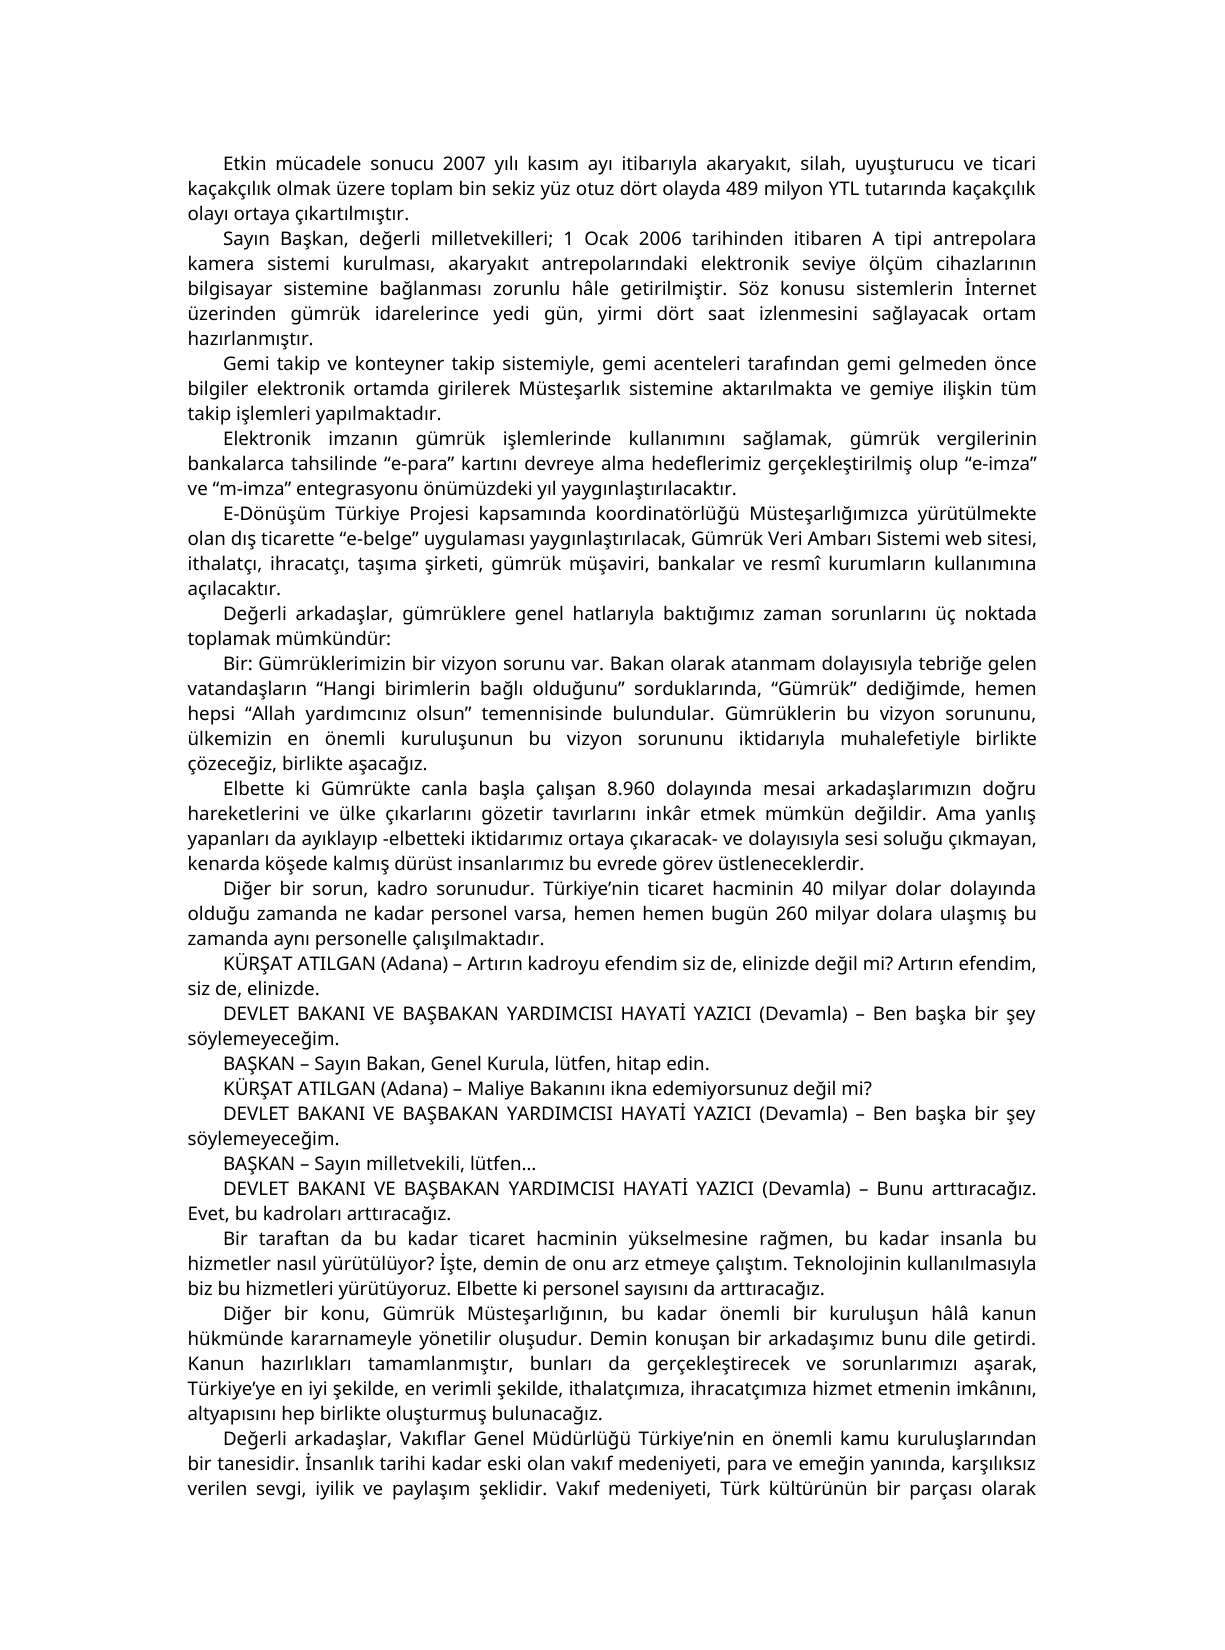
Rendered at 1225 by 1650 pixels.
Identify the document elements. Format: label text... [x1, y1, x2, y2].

text Gemi takip ve konteyner takip sistemiyle, gemi acenteleri tarafından gemi gelmeden önce bilgiler elektronik ortamda girilerek Müsteşarlık sistemine aktarılmakta ve gemiye ilişkin tüm takip işlemleri yapılmaktadır. [187, 350, 1037, 425]
text Diğer bir sorun, kadro sorunudur. Türkiye’nin ticaret hacminin 40 milyar dolar dolayında olduğu zamanda ne kadar personel varsa, hemen hemen bugün 260 milyar dolara ulaşmış bu zamanda aynı personelle çalışılmaktadır. [187, 875, 1037, 950]
text E-Dönüşüm Türkiye Projesi kapsamında koordinatörlüğü Müsteşarlığımızca yürütülmekte olan dış ticarette “e-belge” uygulaması yaygınlaştırılacak, Gümrük Veri Ambarı Sistemi web sitesi, ithalatçı, ihracatçı, taşıma şirketi, gümrük müşaviri, bankalar ve resmî kurumların kullanımına açılacaktır. [187, 500, 1037, 600]
text Elektronik imzanın gümrük işlemlerinde kullanımını sağlamak, gümrük vergilerinin bankalarca tahsilinde “e-para” kartını devreye alma hedeflerimiz gerçekleştirilmiş olup “e-imza” ve “m-imza” entegrasyonu önümüzdeki yıl yaygınlaştırılacaktır. [187, 425, 1037, 500]
text Değerli arkadaşlar, gümrüklere genel hatlarıyla baktığımız zaman sorunlarını üç noktada toplamak mümkündür: [187, 600, 1037, 650]
text Bir taraftan da bu kadar ticaret hacminin yükselmesine rağmen, bu kadar insanla bu hizmetler nasıl yürütülüyor? İşte, demin de onu arz etmeye çalıştım. Teknolojinin kullanılmasıyla biz bu hizmetleri yürütüyoruz. Elbette ki personel sayısını da arttıracağız. [187, 1225, 1037, 1300]
text KÜRŞAT ATILGAN (Adana) – Artırın kadroyu efendim siz de, elinizde değil mi? Artırın efendim, siz de, elinizde. [187, 950, 1037, 1000]
text BAŞKAN – Sayın Bakan, Genel Kurula, lütfen, hitap edin. [187, 1050, 1037, 1075]
text DEVLET BAKANI VE BAŞBAKAN YARDIMCISI HAYATİ YAZICI (Devamla) – Bunu arttıracağız. Evet, bu kadroları arttıracağız. [187, 1175, 1037, 1225]
text DEVLET BAKANI VE BAŞBAKAN YARDIMCISI HAYATİ YAZICI (Devamla) – Ben başka bir şey söylemeyeceğim. [187, 1100, 1037, 1150]
text Elbette ki Gümrükte canla başla çalışan 8.960 dolayında mesai arkadaşlarımızın doğru hareketlerini ve ülke çıkarlarını gözetir tavırlarını inkâr etmek mümkün değildir. Ama yanlış yapanları da ayıklayıp -elbetteki iktidarımız ortaya çıkaracak- ve dolayısıyla sesi soluğu çıkmayan, kenarda köşede kalmış dürüst insanlarımız bu evrede görev üstleneceklerdir. [187, 775, 1037, 875]
text Diğer bir konu, Gümrük Müsteşarlığının, bu kadar önemli bir kuruluşun hâlâ kanun hükmünde kararnameyle yönetilir oluşudur. Demin konuşan bir arkadaşımız bunu dile getirdi. Kanun hazırlıkları tamamlanmıştır, bunları da gerçekleştirecek ve sorunlarımızı aşarak, Türkiye’ye en iyi şekilde, en verimli şekilde, ithalatçımıza, ihracatçımıza hizmet etmenin imkânını, altyapısını hep birlikte oluşturmuş bulunacağız. [187, 1300, 1037, 1425]
text DEVLET BAKANI VE BAŞBAKAN YARDIMCISI HAYATİ YAZICI (Devamla) – Ben başka bir şey söylemeyeceğim. [187, 1000, 1037, 1050]
text Bir: Gümrüklerimizin bir vizyon sorunu var. Bakan olarak atanmam dolayısıyla tebriğe gelen vatandaşların “Hangi birimlerin bağlı olduğunu” sorduklarında, “Gümrük” dediğimde, hemen hepsi “Allah yardımcınız olsun” temennisinde bulundular. Gümrüklerin bu vizyon sorununu, ülkemizin en önemli kuruluşunun bu vizyon sorununu iktidarıyla muhalefetiyle birlikte çözeceğiz, birlikte aşacağız. [187, 650, 1037, 775]
text BAŞKAN – Sayın milletvekili, lütfen… [187, 1150, 1037, 1175]
text KÜRŞAT ATILGAN (Adana) – Maliye Bakanını ikna edemiyorsunuz değil mi? [187, 1075, 1037, 1100]
text Sayın Başkan, değerli milletvekilleri; 1 Ocak 2006 tarihinden itibaren A tipi antrepolara kamera sistemi kurulması, akaryakıt antrepolarındaki elektronik seviye ölçüm cihazlarının bilgisayar sistemine bağlanması zorunlu hâle getirilmiştir. Söz konusu sistemlerin İnternet üzerinden gümrük idarelerince yedi gün, yirmi dört saat izlenmesini sağlayacak ortam hazırlanmıştır. [187, 225, 1037, 350]
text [187, 1425, 1037, 1500]
text Etkin mücadele sonucu 2007 yılı kasım ayı itibarıyla akaryakıt, silah, uyuşturucu ve ticari kaçakçılık olmak üzere toplam bin sekiz yüz otuz dört olayda 489 milyon YTL tutarında kaçakçılık olayı ortaya çıkartılmıştır. [187, 150, 1037, 225]
